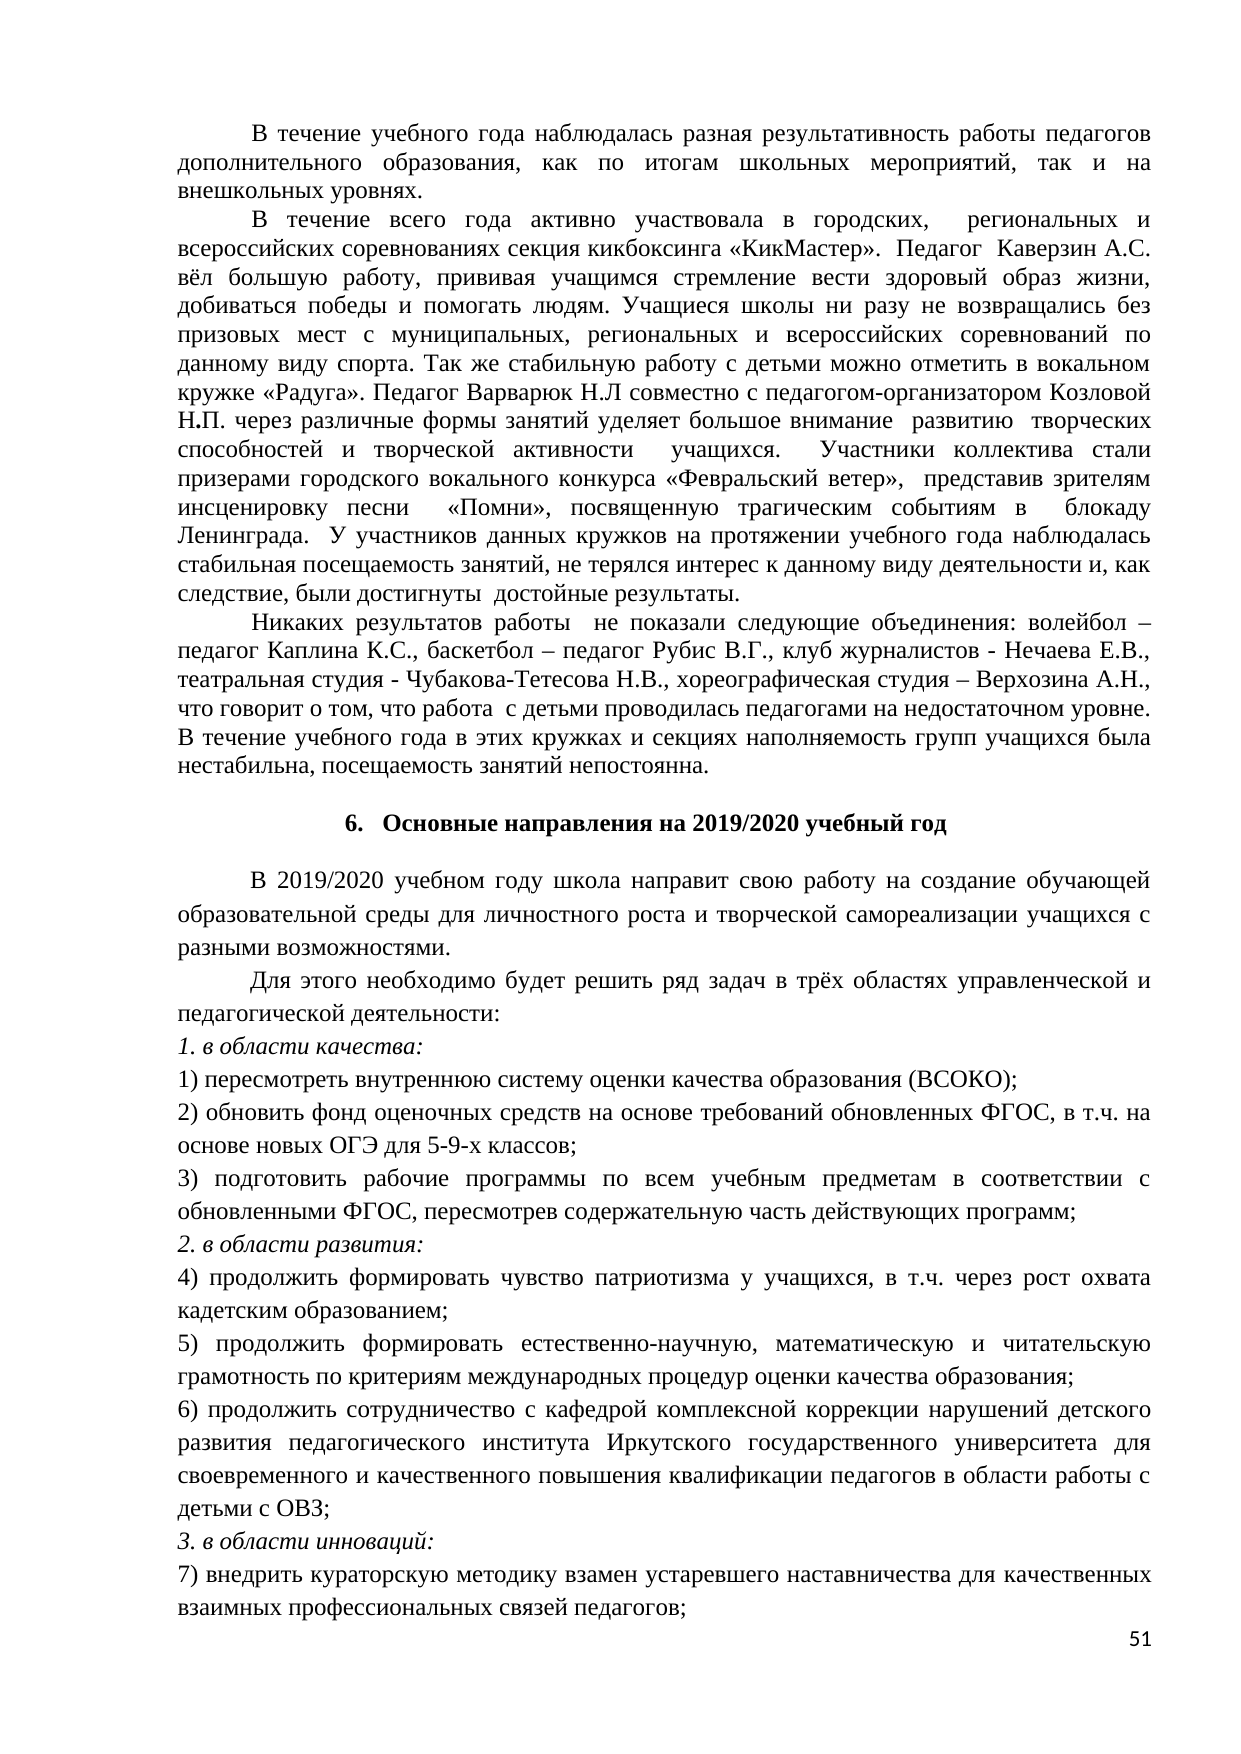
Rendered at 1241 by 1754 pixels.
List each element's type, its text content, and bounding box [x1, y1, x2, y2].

list 1) пересмотреть внутреннюю систему оценки качества образования (ВСОКО); [177, 1064, 1152, 1092]
text Никаких результатов работы не показали следующие объединения: волейбол – педагог Каплина К.С., баскетбол – педагог Рубис В.Г., клуб журналистов - Нечаева Е.В., театральная студия - Чубакова-Тетесова Н.В., хореографическая студия – Верхозина А.Н., что говорит о том, что работа с детьми проводилась педагогами на недостаточном уровне. В течение учебного года в этих кружках и секциях наполняемость групп учащихся была нестабильна, посещаемость занятий непостоянна. [177, 607, 1152, 779]
text 7) внедрить кураторскую методику взамен устаревшего наставничества для качественных взаимных профессиональных связей педагогов; [177, 1559, 1152, 1621]
list В 2019/2020 учебном году школа направит свою работу на создание обучающей образовательной среды для личностного роста и творческой самореализации учащихся с разными возможностями. [177, 866, 1152, 960]
text В течение учебного года наблюдалась разная результативность работы педагогов дополнительного образования, как по итогам школьных мероприятий, так и на внешкольных уровнях. [177, 118, 1152, 204]
list 1. в области качества: [177, 1031, 1152, 1059]
list 3) подготовить рабочие программы по всем учебным предметам в соответствии с обновленными ФГОС, пересмотрев содержательную часть действующих программ; [177, 1163, 1152, 1224]
list 5) продолжить формировать естественно-научную, математическую и читательскую грамотность по критериям международных процедур оценки качества образования; [177, 1328, 1152, 1390]
list Основные направления на 2019/2020 учебный год [140, 808, 1152, 837]
text В течение всего года активно участвовала в городских, региональных и всероссийских соревнованиях секция кикбоксинга «КикМастер». Педагог Каверзин А.С. вёл большую работу, прививая учащимся стремление вести здоровый образ жизни, добиваться победы и помогать людям. Учащиеся школы ни разу не возвращались без призовых мест с муниципальных, региональных и всероссийских соревнований по данному виду спорта. Так же стабильную работу с детьми можно отметить в вокальном кружке «Радуга». Педагог Варварюк Н.Л совместно с педагогом-организатором Козловой Н.П. через различные формы занятий уделяет большое внимание развитию творческих способностей и творческой активности учащихся. Участники коллектива стали призерами городского вокального конкурса «Февральский ветер», представив зрителям инсценировку песни «Помни», посвященную трагическим событиям в блокаду Ленинграда. У участников данных кружков на протяжении учебного года наблюдалась стабильная посещаемость занятий, не терялся интерес к данному виду деятельности и, как следствие, были достигнуты достойные результаты. [177, 204, 1152, 607]
list Для этого необходимо будет решить ряд задач в трёх областях управленческой и педагогической деятельности: [177, 965, 1152, 1026]
list 2. в области развития: [177, 1229, 1152, 1258]
list 4) продолжить формировать чувство патриотизма у учащихся, в т.ч. через рост охвата кадетским образованием; [177, 1291, 1152, 1324]
text 6) продолжить сотрудничество с кафедрой комплексной коррекции нарушений детского развития педагогического института Иркутского государственного университета для своевременного и качественного повышения квалификации педагогов в области работы с детьми с ОВЗ; [177, 1489, 1152, 1522]
text 3. в области инноваций: [202, 1526, 1152, 1555]
list 2) обновить фонд оценочных средств на основе требований обновленных ФГОС, в т.ч. на основе новых ОГЭ для 5-9-х классов; [177, 1097, 1152, 1158]
